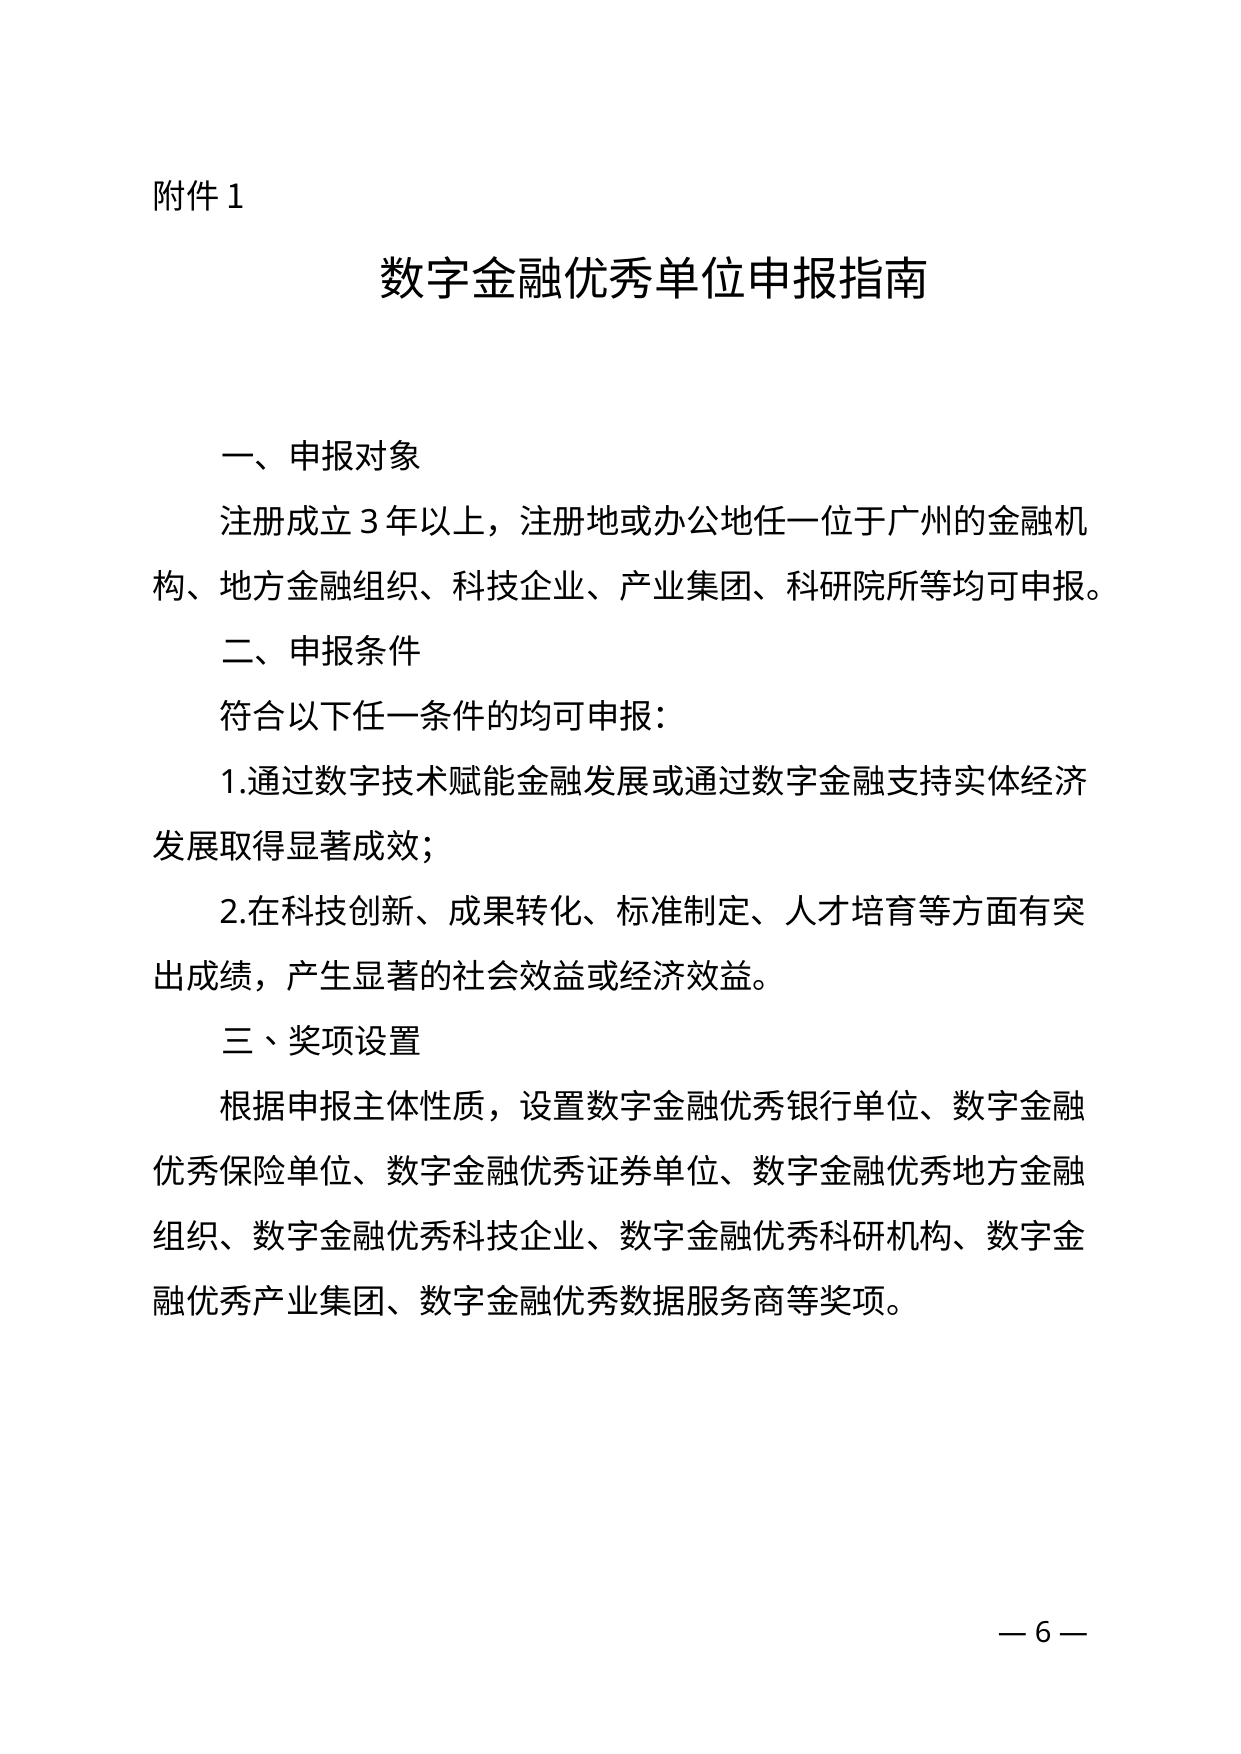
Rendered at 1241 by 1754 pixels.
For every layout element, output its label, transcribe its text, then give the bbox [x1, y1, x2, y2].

text 数字金融优秀单位申报指南 [152, 227, 1088, 324]
text 二、申报条件 [152, 617, 1088, 682]
text 一、申报对象 [152, 422, 1088, 487]
text 注册成立3年以上，注册地或办公地任一位于广州的金融机构、地方金融组织、科技企业、产业集团、科研院所等均可申报。 [152, 487, 1088, 617]
text 1.通过数字技术赋能金融发展或通过数字金融支持实体经济发展取得显著成效； [152, 747, 1088, 877]
text 附件1 [152, 162, 1088, 227]
text 根据申报主体性质，设置数字金融优秀银行单位、数字金融优秀保险单位、数字金融优秀证券单位、数字金融优秀地方金融组织、数字金融优秀科技企业、数字金融优秀科研机构、数字金融优秀产业集团、数字金融优秀数据服务商等奖项。 [152, 1072, 1088, 1332]
text 三、奖项设置 [152, 1007, 1088, 1072]
text 符合以下任一条件的均可申报： [152, 682, 1088, 747]
text 2.在科技创新、成果转化、标准制定、人才培育等方面有突出成绩，产生显著的社会效益或经济效益。 [152, 877, 1088, 1007]
